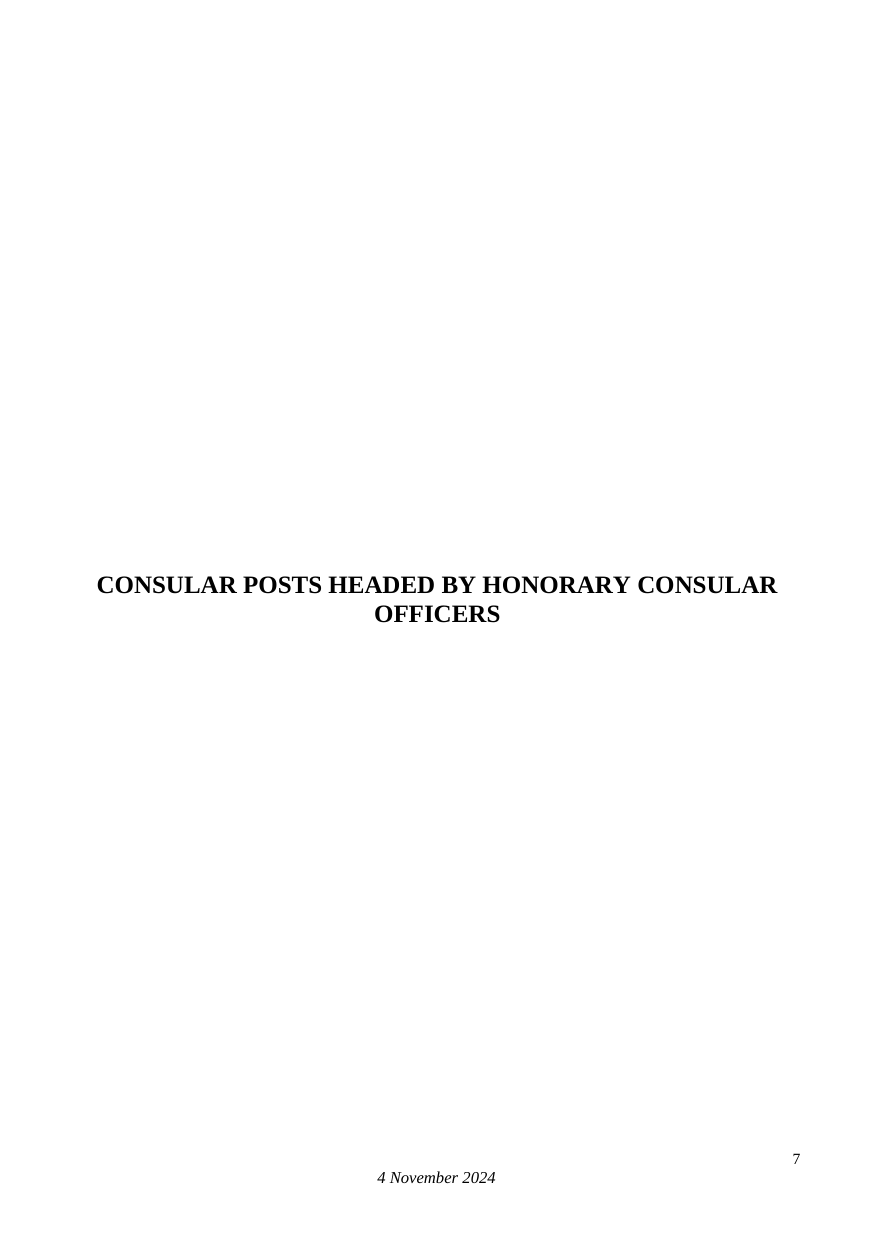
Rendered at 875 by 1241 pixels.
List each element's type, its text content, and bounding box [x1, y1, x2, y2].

subtitle CONSULAR POSTS HEADED BY HONORARY CONSULAR OFFICERS [77, 570, 797, 628]
